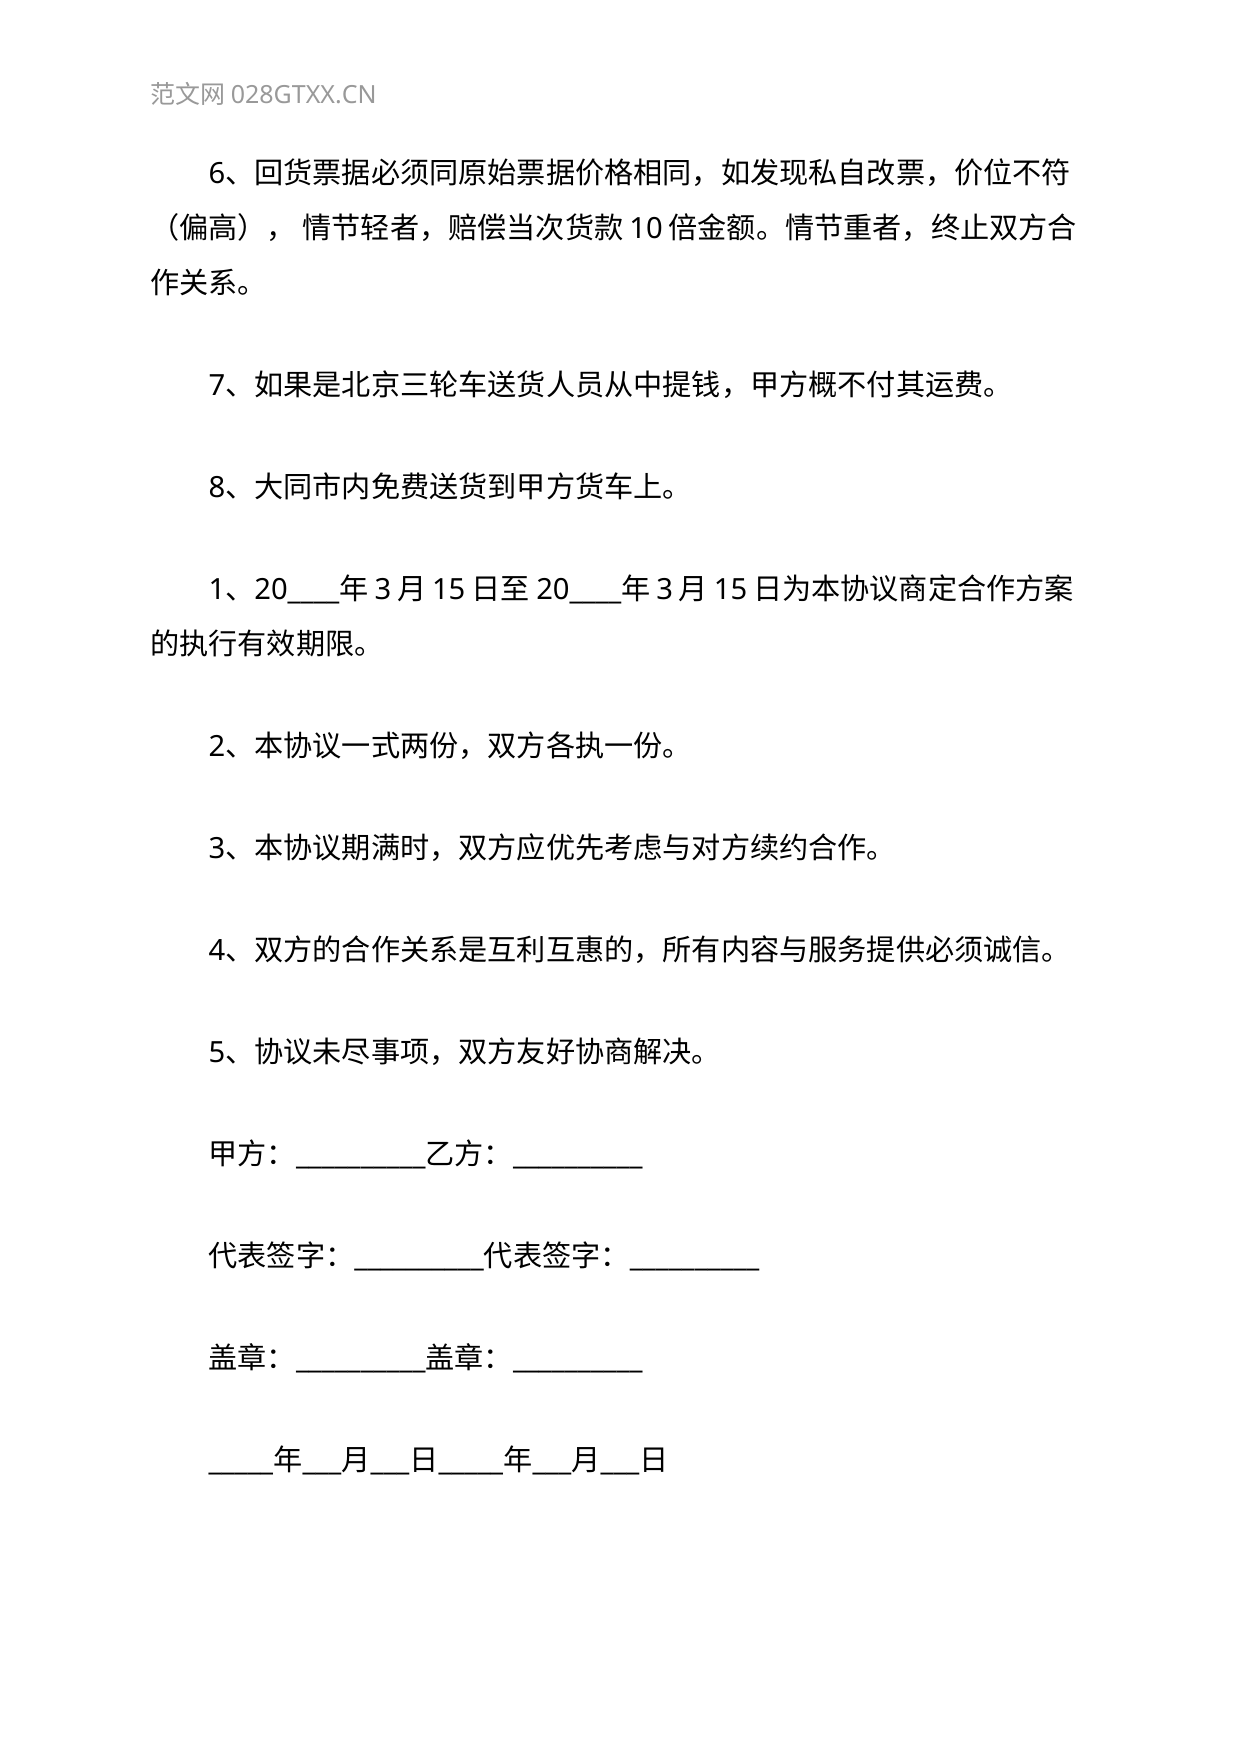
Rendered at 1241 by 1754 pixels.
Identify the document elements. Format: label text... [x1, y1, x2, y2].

text 7、如果是北京三轮车送货人员从中提钱，甲方概不付其运费。 [150, 362, 1090, 404]
text 盖章：__________盖章：__________ [150, 1334, 1090, 1377]
text 8、大同市内免费送货到甲方货车上。 [150, 464, 1090, 506]
text _____年___月___日_____年___月___日 [150, 1436, 1090, 1479]
text 甲方：__________乙方：__________ [150, 1130, 1090, 1173]
text 代表签字：__________代表签字：__________ [150, 1232, 1090, 1275]
text 2、本协议一式两份，双方各执一份。 [150, 722, 1090, 765]
text 3、本协议期满时，双方应优先考虑与对方续约合作。 [150, 824, 1090, 867]
text 5、协议未尽事项，双方友好协商解决。 [150, 1028, 1090, 1071]
text 6、回货票据必须同原始票据价格相同，如发现私自改票，价位不符（偏高）， 情节轻者，赔偿当次货款10倍金额。情节重者，终止双方合作关系。 [150, 150, 1090, 302]
text 1、20____年3月15日至 20____年3月15日为本协议商定合作方案的执行有效期限。 [150, 566, 1090, 663]
text 4、双方的合作关系是互利互惠的，所有内容与服务提供必须诚信。 [150, 926, 1090, 969]
